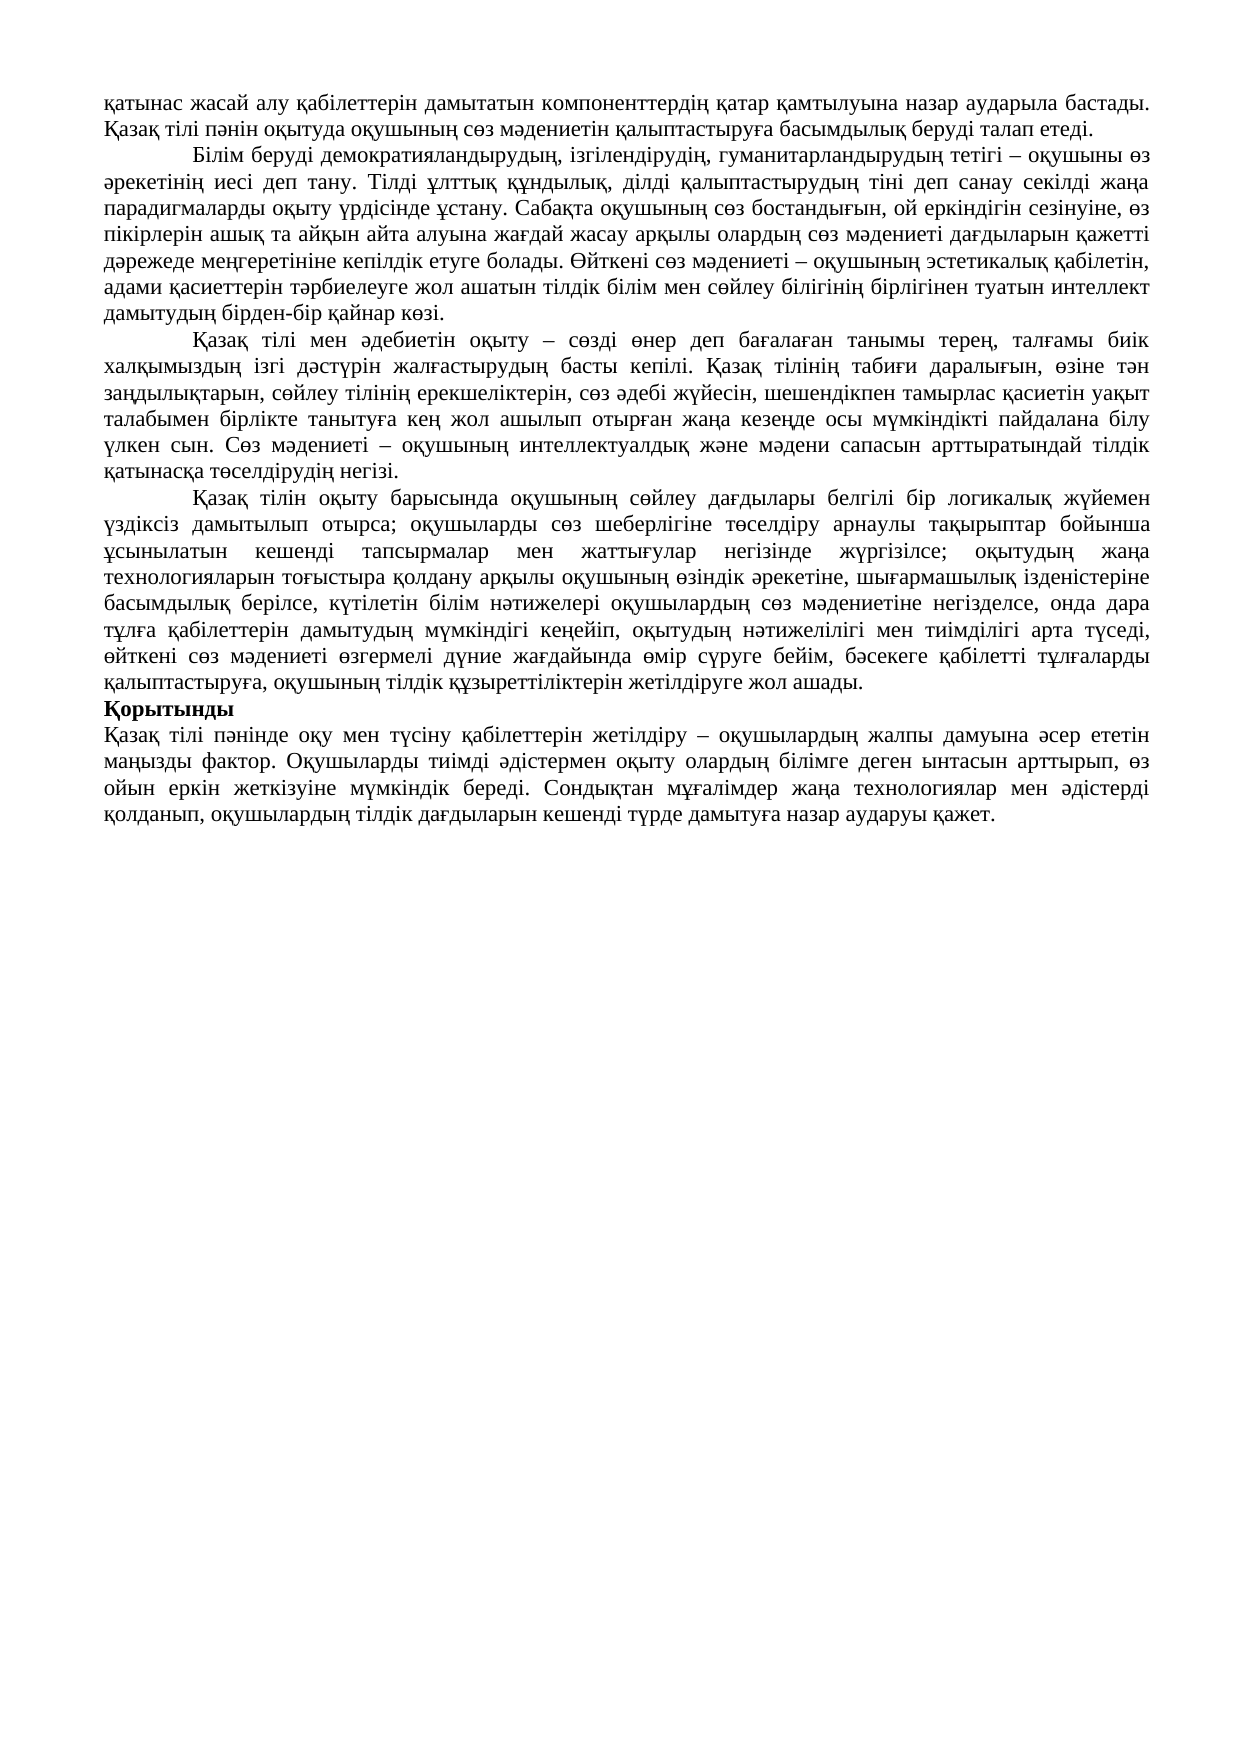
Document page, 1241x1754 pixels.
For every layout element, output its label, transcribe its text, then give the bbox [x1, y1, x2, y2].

text Қорытынды [103, 695, 1152, 721]
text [103, 89, 1152, 141]
text Қазақ тілін оқыту барысында оқушының сөйлеу дағдылары белгілі бір логикалық жүйемен үздіксіз дамытылып отырса; оқушыларды сөз шеберлігіне төселдіру арнаулы тақырыптар бойынша ұсынылатын кешенді тапсырмалар мен жаттығулар негізінде жүргізілсе; оқытудың жаңа технологияларын тоғыстыра қолдану арқылы оқушының өзіндік әрекетіне, шығармашылық ізденістеріне басымдылық берілсе, күтілетін білім нәтижелері оқушылардың сөз мәдениетіне негізделсе, онда дара тұлға қабілеттерін дамытудың мүмкіндігі кеңейіп, оқытудың нәтижелілігі мен тиімділігі арта түседі, өйткені сөз мәдениеті өзгермелі дүние жағдайында өмір сүруге бейім, бәсекеге қабілетті тұлғаларды қалыптастыруға, оқушының тілдік құзыреттіліктерін жетілдіруге жол ашады. [103, 484, 1152, 695]
text Қазақ тілі мен әдебиетін оқыту – сөзді өнер деп бағалаған танымы терең, талғамы биік халқымыздың ізгі дәстүрін жалғастырудың басты кепілі. Қазақ тілінің табиғи даралығын, өзіне тән заңдылықтарын, сөйлеу тілінің ерекшеліктерін, сөз әдебі жүйесін, шешендікпен тамырлас қасиетін уақыт талабымен бірлікте танытуға кең жол ашылып отырған жаңа кезеңде осы мүмкіндікті пайдалана білу үлкен сын. Сөз мәдениеті – оқушының интеллектуалдық және мәдени сапасын арттыратындай тілдік қатынасқа төселдірудің негізі. [103, 326, 1152, 484]
text Қазақ тілі пәнінде оқу мен түсіну қабілеттерін жетілдіру – оқушылардың жалпы дамуына әсер ететін маңызды фактор. Оқушыларды тиімді әдістермен оқыту олардың білімге деген ынтасын арттырып, өз ойын еркін жеткізуіне мүмкіндік береді. Сондықтан мұғалімдер жаңа технологиялар мен әдістерді қолданып, оқушылардың тілдік дағдыларын кешенді түрде дамытуға назар аударуы қажет. [103, 721, 1152, 827]
text Білім беруді демократияландырудың, ізгілендірудің, гуманитарландырудың тетігі – оқушыны өз әрекетінің иесі деп тану. Тілді ұлттық құндылық, ділді қалыптастырудың тіні деп санау секілді жаңа парадигмаларды оқыту үрдісінде ұстану. Сабақта оқушының сөз бостандығын, ой еркіндігін сезінуіне, өз пікірлерін ашық та айқын айта алуына жағдай жасау арқылы олардың сөз мәдениеті дағдыларын қажетті дәрежеде меңгеретініне кепілдік етуге болады. Өйткені сөз мәдениеті – оқушының эстетикалық қабілетін, адами қасиеттерін тәрбиелеуге жол ашатын тілдік білім мен сөйлеу білігінің бірлігінен туатын интеллект дамытудың бірден-бір қайнар көзі. [103, 141, 1152, 326]
